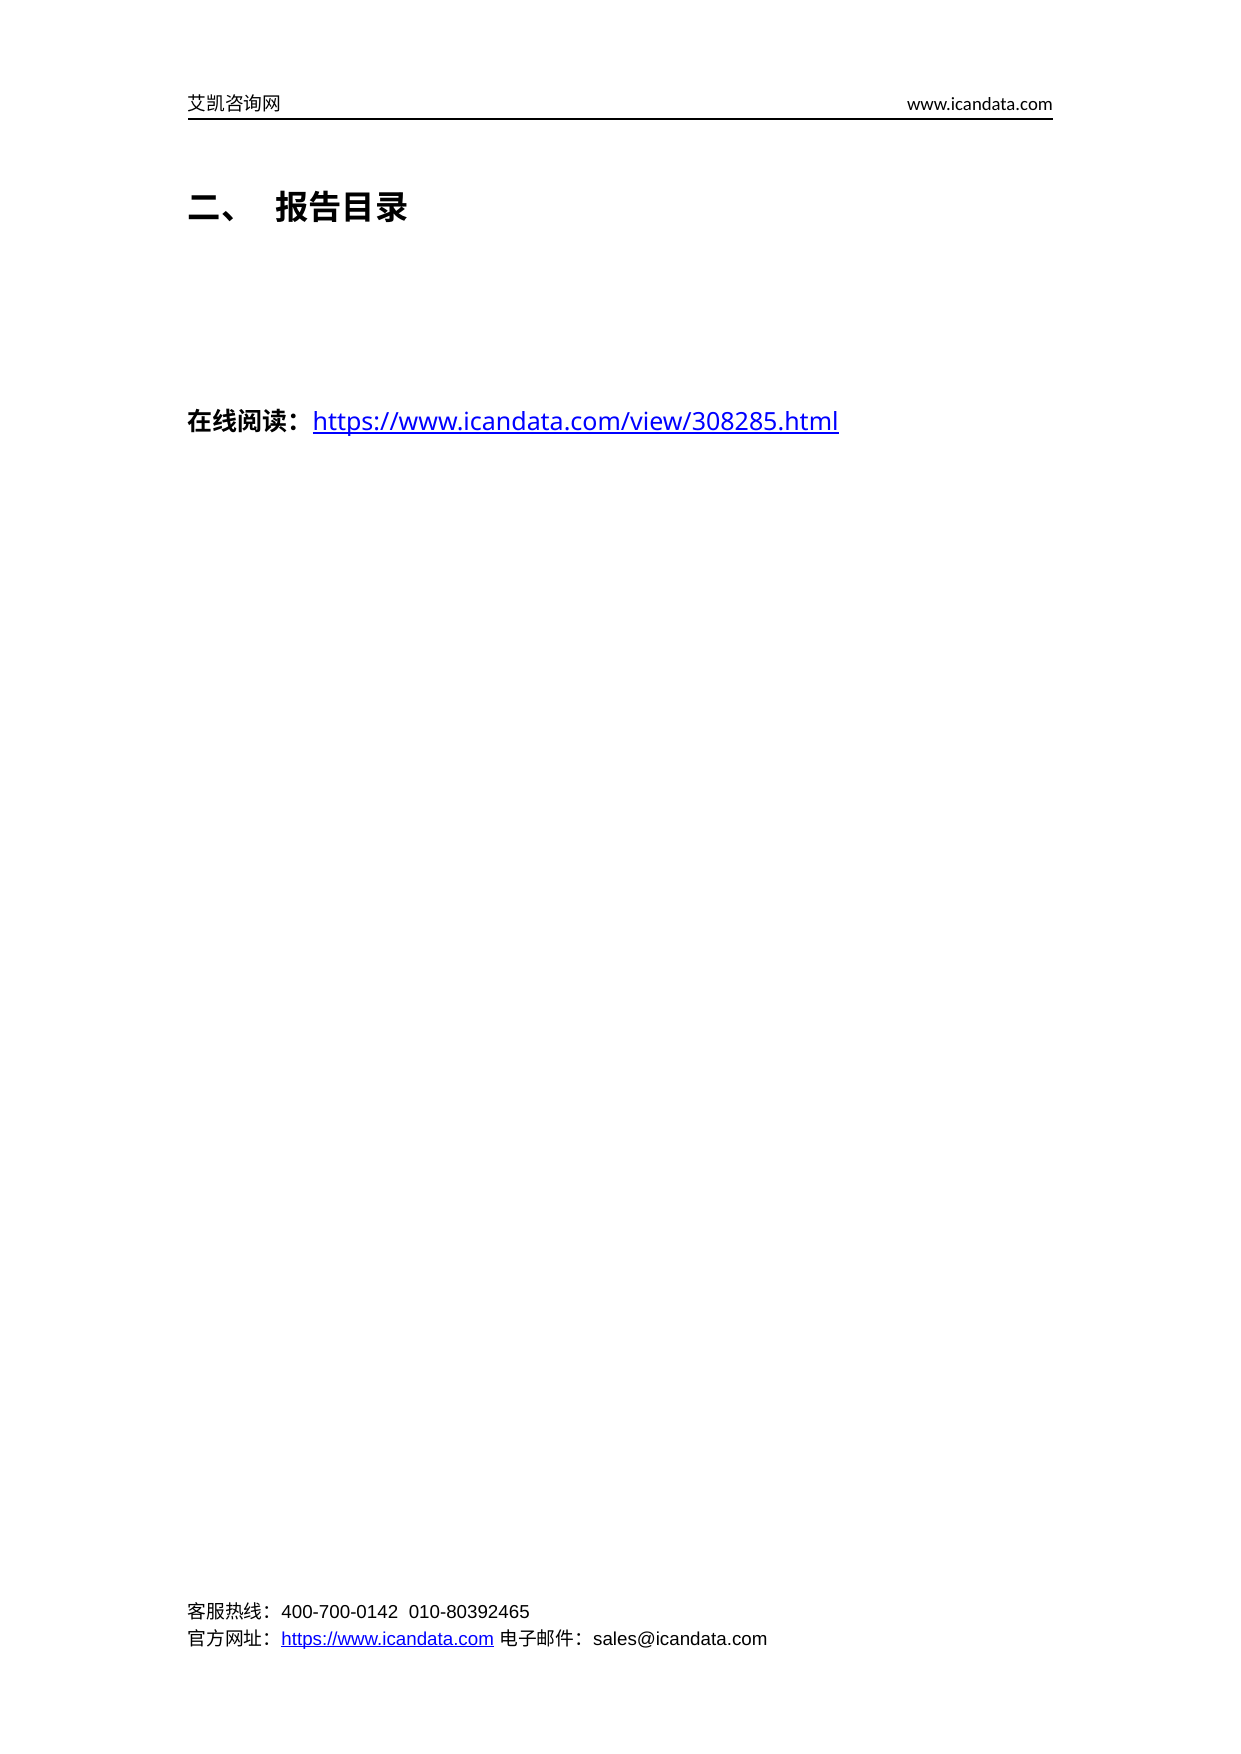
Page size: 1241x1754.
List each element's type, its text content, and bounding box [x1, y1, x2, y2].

subtitle 报告目录 [187, 172, 1053, 237]
text 在线阅读：https://www.icandata.com/view/308285.html [187, 387, 1053, 452]
